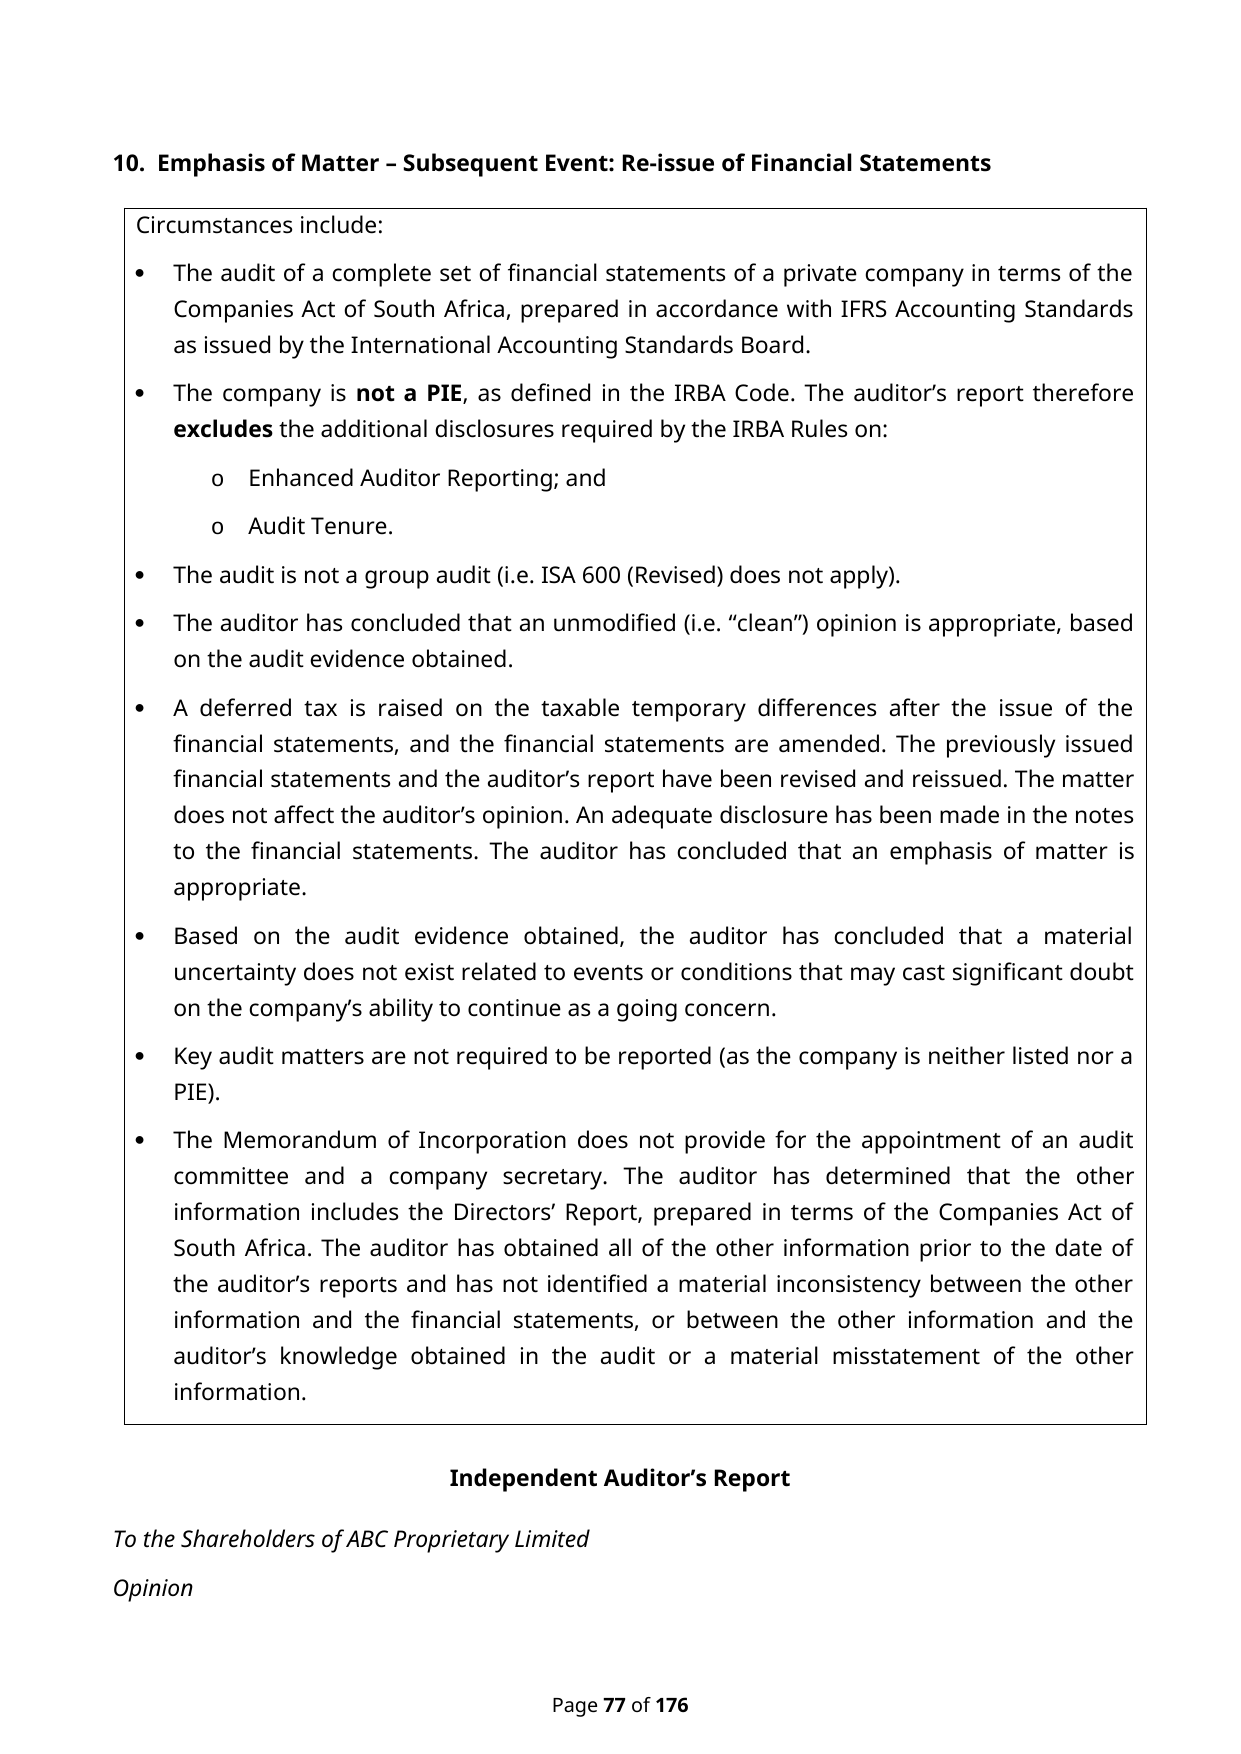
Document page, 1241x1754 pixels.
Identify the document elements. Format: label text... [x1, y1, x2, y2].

text Independent Auditor’s Report [112, 1462, 1128, 1493]
text Opinion [112, 1571, 1128, 1603]
subtitle Emphasis of Matter – Subsequent Event: Re-issue of Financial Statements [112, 147, 1128, 178]
table_header Circumstances include: The audit of a complete set of financial statements of a private company in terms of the Companies Act of South Africa, prepared in accordance with IFRS Accounting Standards as issued by the International Accounting Standards Board. The company is not a PIE, as defined in the IRBA Code. The auditor’s report therefore excludes the additional disclosures required by the IRBA Rules on: Enhanced Auditor Reporting; and Audit Tenure. The audit is not a group audit (i.e. ISA 600 (Revised) does not apply). The auditor has concluded that an unmodified (i.e. “clean”) opinion is appropriate, based on the audit evidence obtained. A deferred tax is raised on the taxable temporary differences after the issue of the financial statements, and the financial statements are amended. The previously issued financial statements and the auditor’s report have been revised and reissued. The matter does not affect the auditor’s opinion. An adequate disclosure has been made in the notes to the financial statements. The auditor has concluded that an emphasis of matter is appropriate. Based on the audit evidence obtained, the auditor has concluded that a material uncertainty does not exist related to events or conditions that may cast significant doubt on the company’s ability to continue as a going concern. Key audit matters are not required to be reported (as the company is neither listed nor a PIE). The Memorandum of Incorporation does not provide for the appointment of an audit committee and a company secretary. The auditor has determined that the other information includes the Directors’ Report, prepared in terms of the Companies Act of South Africa. The auditor has obtained all of the other information prior to the date of the auditor’s reports and has not identified a material inconsistency between the other information and the financial statements, or between the other information and the auditor’s knowledge obtained in the audit or a material misstatement of the other information. [125, 209, 1146, 1423]
text To the Shareholders of ABC Proprietary Limited [112, 1523, 1128, 1554]
